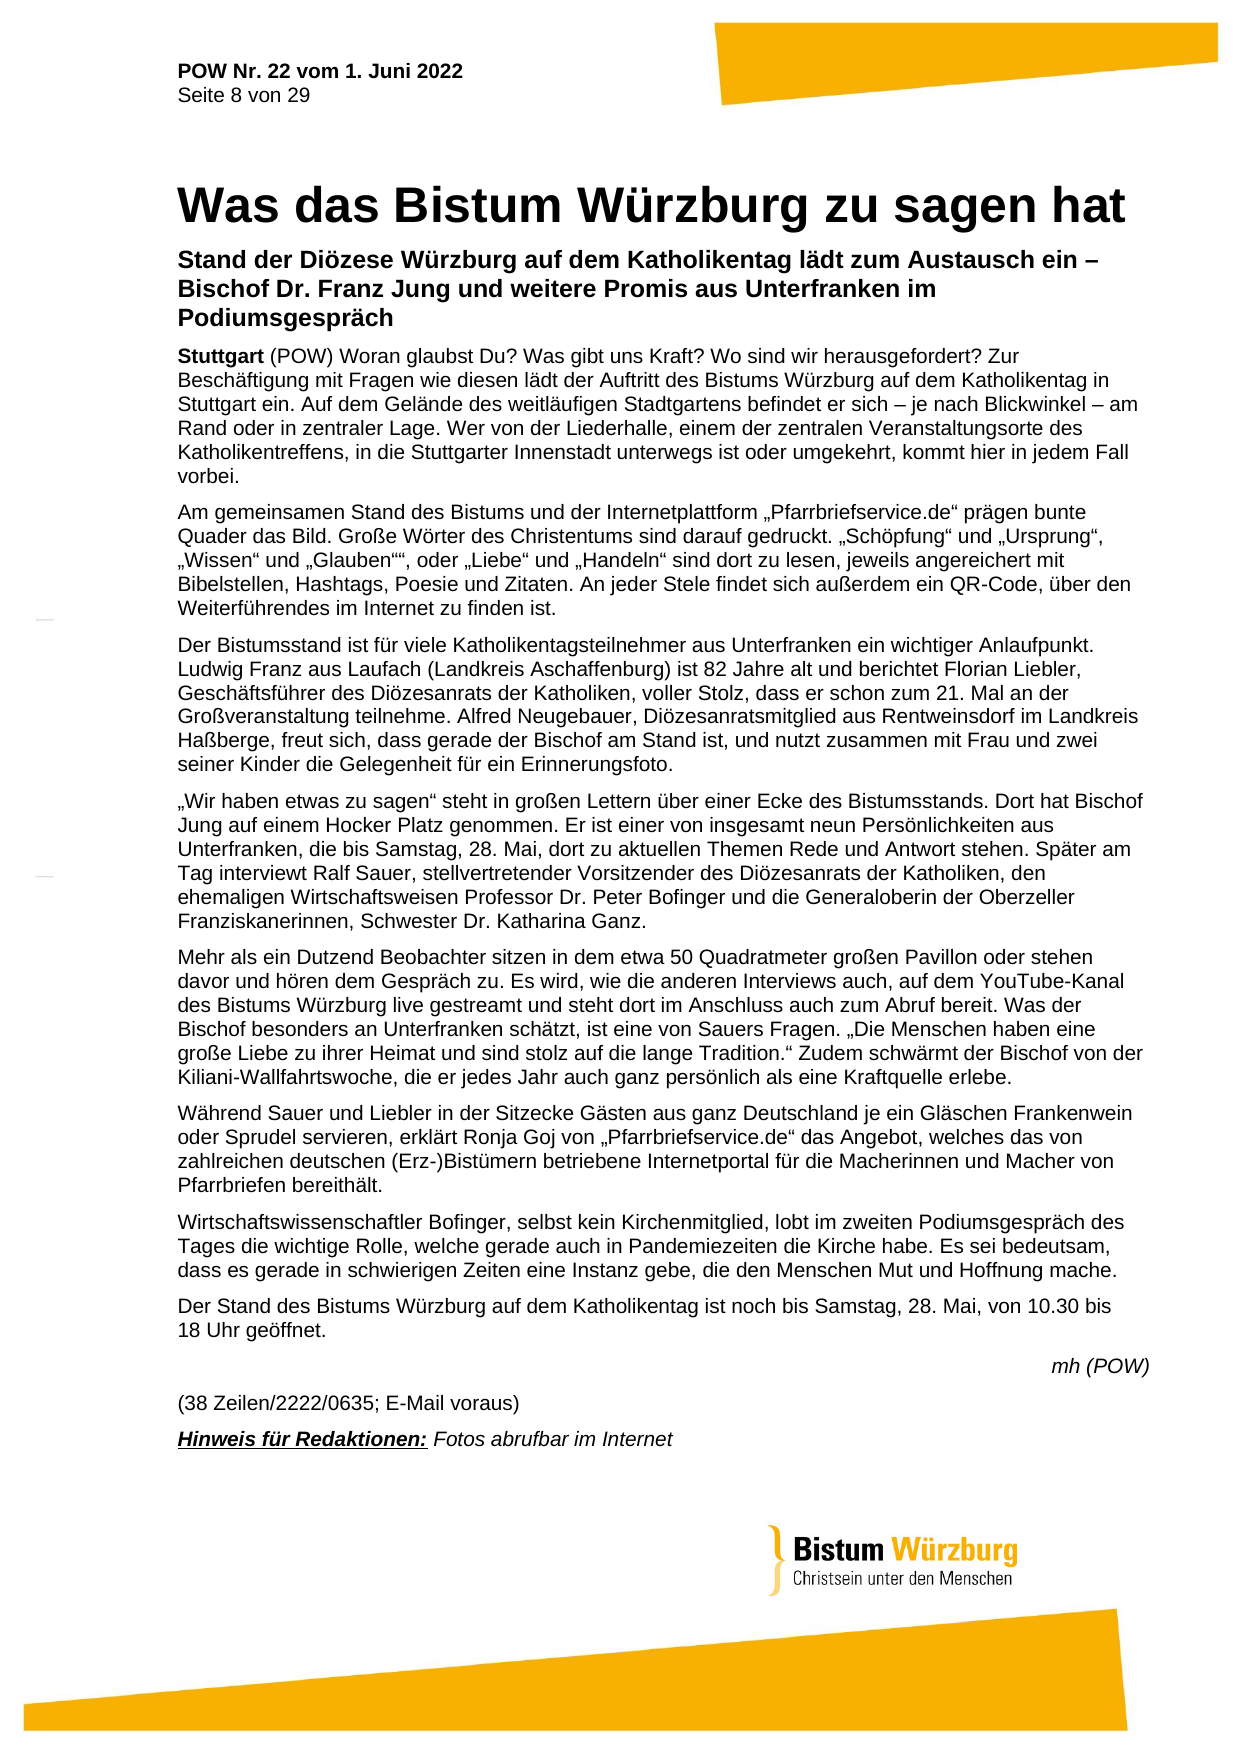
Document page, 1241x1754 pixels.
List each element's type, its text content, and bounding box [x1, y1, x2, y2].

text „Wir haben etwas zu sagen“ steht in großen Lettern über einer Ecke des Bistumsstands. Dort hat Bischof Jung auf einem Hocker Platz genommen. Er ist einer von insgesamt neun Persönlichkeiten aus Unterfranken, die bis Samstag, 28. Mai, dort zu aktuellen Themen Rede und Antwort stehen. Später am Tag interviewt Ralf Sauer, stellvertretender Vorsitzender des Diözesanrats der Katholiken, den ehemaligen Wirtschaftsweisen Professor Dr. Peter Bofinger und die Generaloberin der Oberzeller Franziskanerinnen, Schwester Dr. Katharina Ganz. [177, 789, 1152, 932]
text Wirtschaftswissenschaftler Bofinger, selbst kein Kirchenmitglied, lobt im zweiten Podiumsgespräch des Tages die wichtige Rolle, welche gerade auch in Pandemiezeiten die Kirche habe. Es sei bedeutsam, dass es gerade in schwierigen Zeiten eine Instanz gebe, die den Menschen Mut und Hoffnung mache. [177, 1209, 1152, 1281]
text Der Bistumsstand ist für viele Katholikentagsteilnehmer aus Unterfranken ein wichtiger Anlaufpunkt. Ludwig Franz aus Laufach (Landkreis Aschaffenburg) ist 82 Jahre alt und berichtet Florian Liebler, Geschäftsführer des Diözesanrats der Katholiken, voller Stolz, dass er schon zum 21. Mal an der Großveranstaltung teilnehme. Alfred Neugebauer, Diözesanratsmitglied aus Rentweinsdorf im Landkreis Haßberge, freut sich, dass gerade der Bischof am Stand ist, und nutzt zusammen mit Frau und zwei seiner Kinder die Gelegenheit für ein Erinnerungsfoto. [177, 632, 1152, 776]
text Was das Bistum Würzburg zu sagen hat [177, 175, 1152, 233]
text Hinweis für Redaktionen: Fotos abrufbar im Internet [177, 1427, 1152, 1451]
text Der Stand des Bistums Würzburg auf dem Katholikentag ist noch bis Samstag, 28. Mai, von 10.30 bis 18 Uhr geöffnet. [177, 1294, 1152, 1342]
text (38 Zeilen/2222/0635; E-Mail voraus) [177, 1391, 1152, 1415]
text Stand der Diözese Würzburg auf dem Katholikentag lädt zum Austausch ein – Bischof Dr. Franz Jung und weitere Promis aus Unterfranken im Podiumsgespräch [177, 245, 1152, 331]
text mh (POW) [177, 1354, 1152, 1378]
text Am gemeinsamen Stand des Bistums und der Internetplattform „Pfarrbriefservice.de“ prägen bunte Quader das Bild. Große Wörter des Christentums sind darauf gedruckt. „Schöpfung“ und „Ursprung“, „Wissen“ und „Glauben““, oder „Liebe“ und „Handeln“ sind dort zu lesen, jeweils angereichert mit Bibelstellen, Hashtags, Poesie und Zitaten. An jeder Stele findet sich außerdem ein QR-Code, über den Weiterführendes im Internet zu finden ist. [177, 500, 1152, 620]
picture [0, 0, 1241, 1754]
text Mehr als ein Dutzend Beobachter sitzen in dem etwa 50 Quadratmeter großen Pavillon oder stehen davor und hören dem Gespräch zu. Es wird, wie die anderen Interviews auch, auf dem YouTube-Kanal des Bistums Würzburg live gestreamt und steht dort im Anschluss auch zum Abruf bereit. Was der Bischof besonders an Unterfranken schätzt, ist eine von Sauers Fragen. „Die Menschen haben eine große Liebe zu ihrer Heimat und sind stolz auf die lange Tradition.“ Zudem schwärmt der Bischof von der Kiliani-Wallfahrtswoche, die er jedes Jahr auch ganz persönlich als eine Kraftquelle erlebe. [177, 945, 1152, 1089]
text Stuttgart (POW) Woran glaubst Du? Was gibt uns Kraft? Wo sind wir herausgefordert? Zur Beschäftigung mit Fragen wie diesen lädt der Auftritt des Bistums Würzburg auf dem Katholikentag in Stuttgart ein. Auf dem Gelände des weitläufigen Stadtgartens befindet er sich – je nach Blickwinkel – am Rand oder in zentraler Lage. Wer von der Liederhalle, einem der zentralen Veranstaltungsorte des Katholikentreffens, in die Stuttgarter Innenstadt unterwegs ist oder umgekehrt, kommt hier in jedem Fall vorbei. [177, 344, 1152, 488]
text Während Sauer und Liebler in der Sitzecke Gästen aus ganz Deutschland je ein Gläschen Frankenwein oder Sprudel servieren, erklärt Ronja Goj von „Pfarrbriefservice.de“ das Angebot, welches das von zahlreichen deutschen (Erz-)Bistümern betriebene Internetportal für die Macherinnen und Macher von Pfarrbriefen bereithält. [177, 1101, 1152, 1197]
